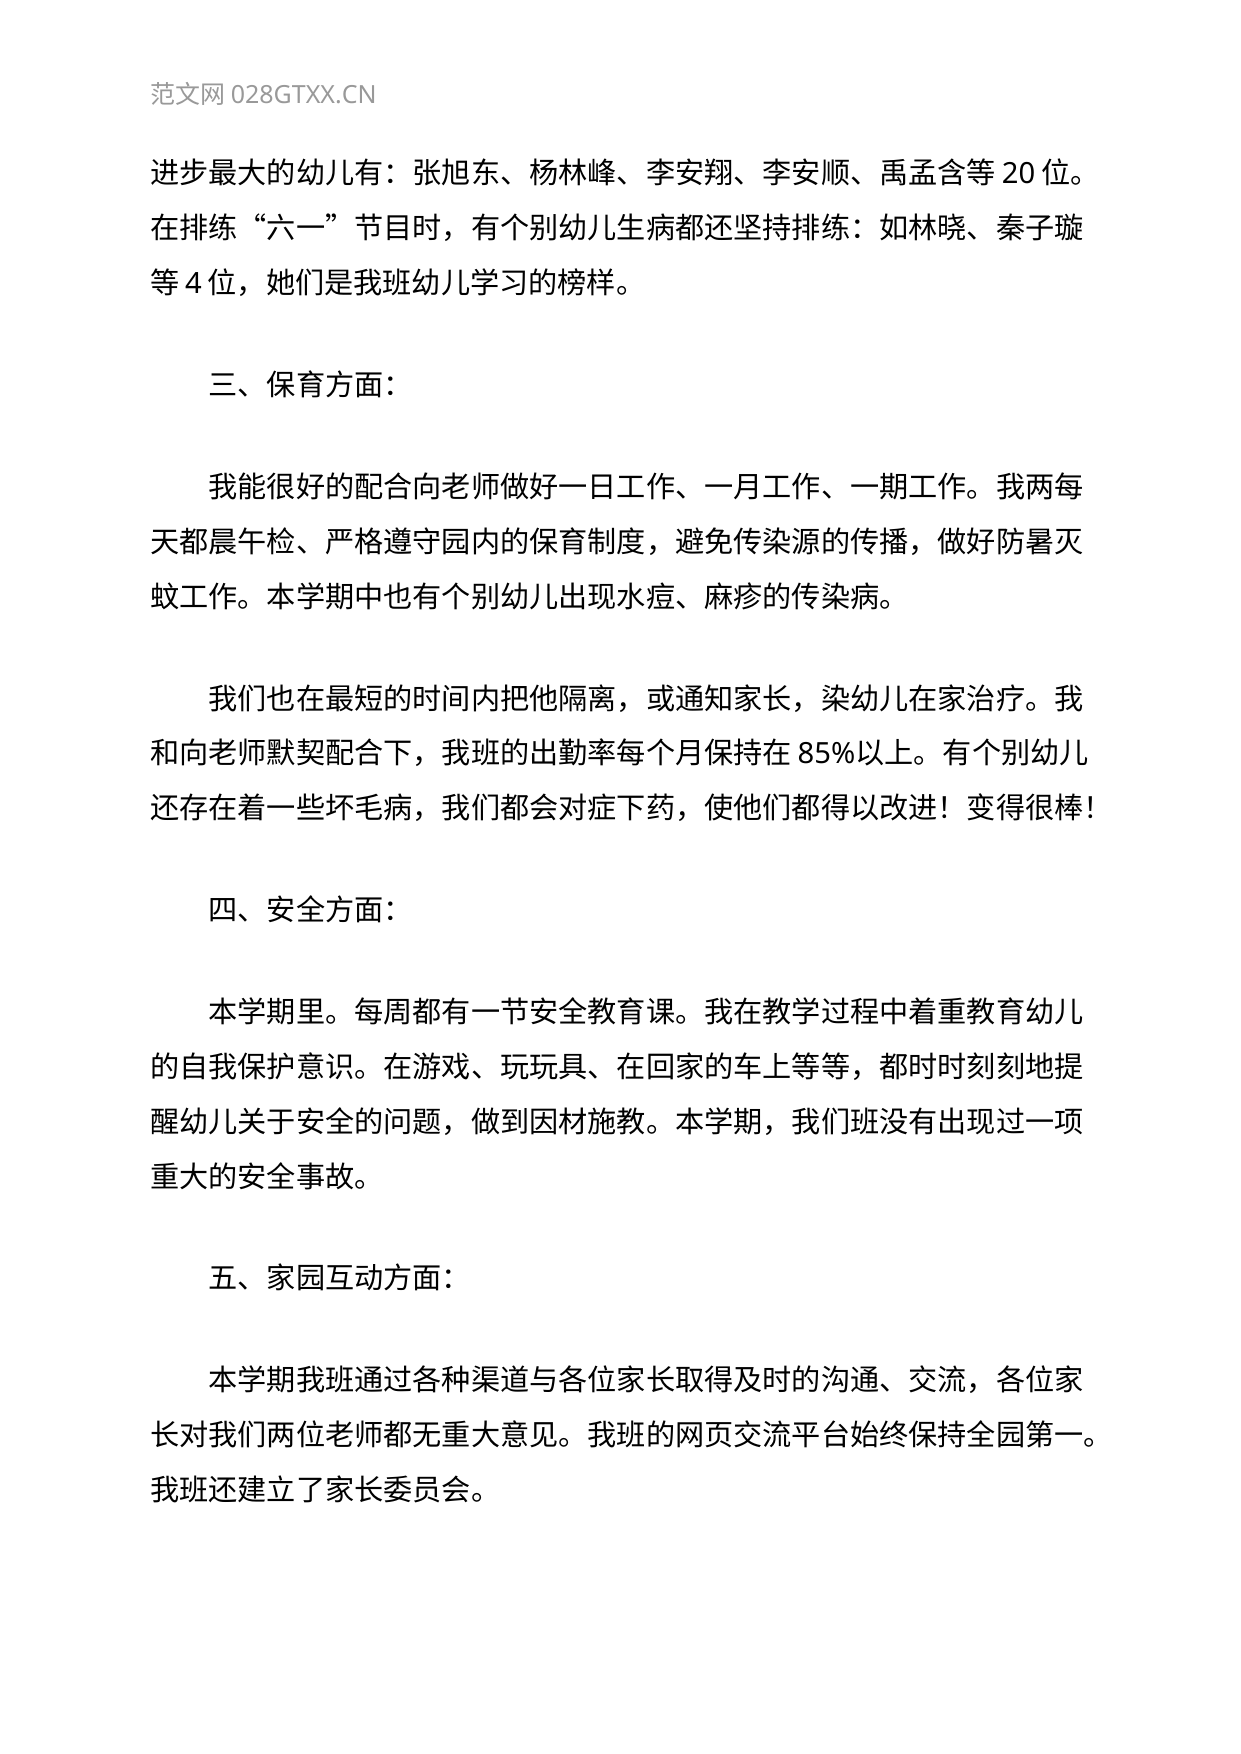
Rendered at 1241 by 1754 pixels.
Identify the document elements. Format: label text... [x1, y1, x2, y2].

text 我们也在最短的时间内把他隔离，或通知家长，染幼儿在家治疗。我和向老师默契配合下，我班的出勤率每个月保持在85%以上。有个别幼儿还存在着一些坏毛病，我们都会对症下药，使他们都得以改进！变得很棒！ [150, 675, 1090, 827]
text 我能很好的配合向老师做好一日工作、一月工作、一期工作。我两每天都晨午检、严格遵守园内的保育制度，避免传染源的传播，做好防暑灭蚊工作。本学期中也有个别幼儿出现水痘、麻疹的传染病。 [150, 464, 1090, 616]
text 本学期里。每周都有一节安全教育课。我在教学过程中着重教育幼儿的自我保护意识。在游戏、玩玩具、在回家的车上等等，都时时刻刻地提醒幼儿关于安全的问题，做到因材施教。本学期，我们班没有出现过一项重大的安全事故。 [150, 989, 1090, 1196]
text 三、保育方面： [150, 362, 1090, 404]
text 本学期我班通过各种渠道与各位家长取得及时的沟通、交流，各位家长对我们两位老师都无重大意见。我班的网页交流平台始终保持全园第一。我班还建立了家长委员会。 [150, 1357, 1090, 1509]
text 五、家园互动方面： [150, 1255, 1090, 1297]
text 四、安全方面： [150, 887, 1090, 929]
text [150, 150, 1090, 302]
